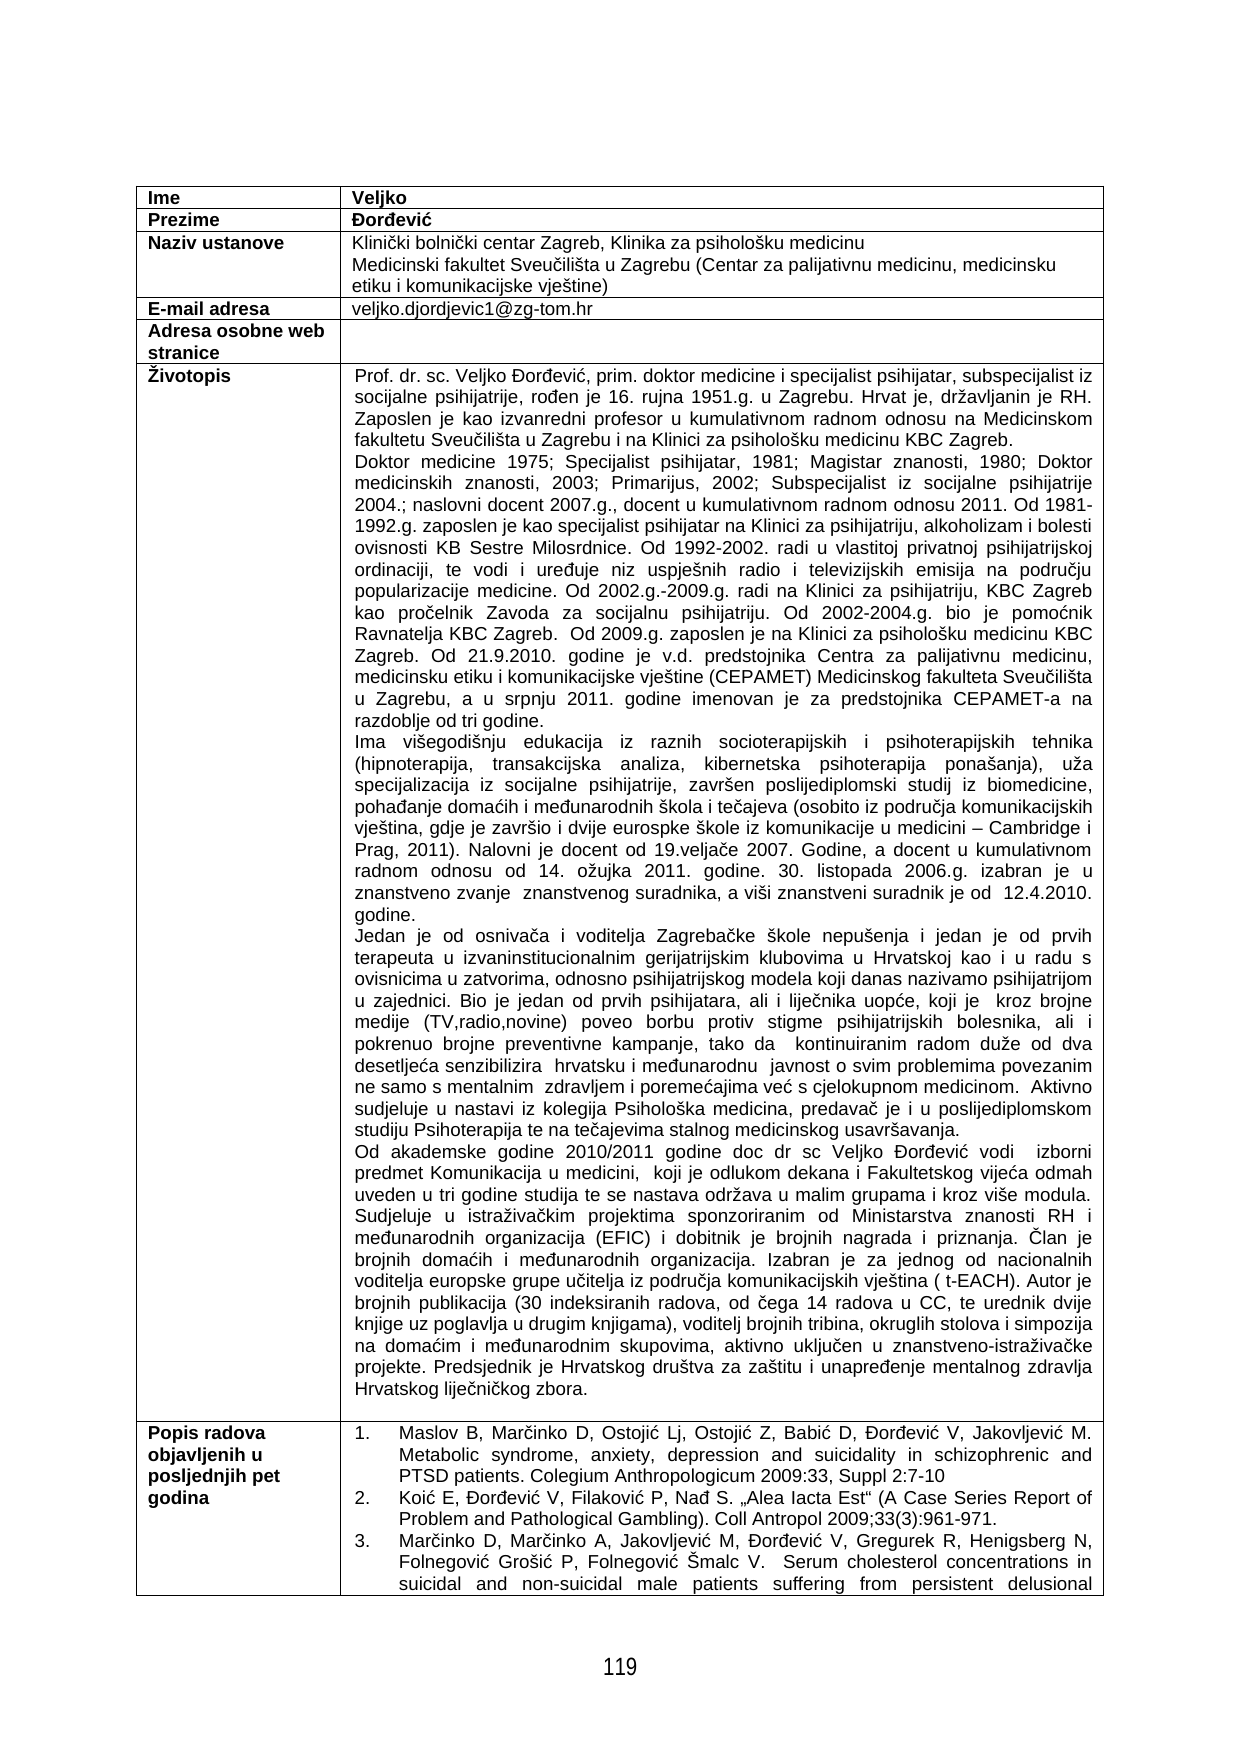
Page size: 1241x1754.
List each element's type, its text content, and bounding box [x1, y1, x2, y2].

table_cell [341, 1422, 1103, 1594]
table_cell Prof. dr. sc. Veljko Đorđević, prim. doktor medicine i specijalist psihijatar, subspecijalist iz socijalne psihijatrije, rođen je 16. rujna 1951.g. u Zagrebu. Hrvat je, državljanin je RH. Zaposlen je kao izvanredni profesor u kumulativnom radnom odnosu na Medicinskom fakultetu Sveučilišta u Zagrebu i na Klinici za psihološku medicinu KBC Zagreb. Doktor medicine 1975; Specijalist psihijatar, 1981; Magistar znanosti, 1980; Doktor medicinskih znanosti, 2003; Primarijus, 2002; Subspecijalist iz socijalne psihijatrije 2004.; naslovni docent 2007.g., docent u kumulativnom radnom odnosu 2011. Od 1981-1992.g. zaposlen je kao specijalist psihijatar na Klinici za psihijatriju, alkoholizam i bolesti ovisnosti KB Sestre Milosrdnice. Od 1992-2002. radi u vlastitoj privatnoj psihijatrijskoj ordinaciji, te vodi i uređuje niz uspješnih radio i televizijskih emisija na području popularizacije medicine. Od 2002.g.-2009.g. radi na Klinici za psihijatriju, KBC Zagreb kao pročelnik Zavoda za socijalnu psihijatriju. Od 2002-2004.g. bio je pomoćnik Ravnatelja KBC Zagreb. Od 2009.g. zaposlen je na Klinici za psihološku medicinu KBC Zagreb. Od 21.9.2010. godine je v.d. predstojnika Centra za palijativnu medicinu, medicinsku etiku i komunikacijske vještine (CEPAMET) Medicinskog fakulteta Sveučilišta u Zagrebu, a u srpnju 2011. godine imenovan je za predstojnika CEPAMET-a na razdoblje od tri godine. Ima višegodišnju edukacija iz raznih socioterapijskih i psihoterapijskih tehnika (hipnoterapija, transakcijska analiza, kibernetska psihoterapija ponašanja), uža specijalizacija iz socijalne psihijatrije, završen poslijediplomski studij iz biomedicine, pohađanje domaćih i međunarodnih škola i tečajeva (osobito iz područja komunikacijskih vještina, gdje je završio i dvije eurospke škole iz komunikacije u medicini – Cambridge i Prag, 2011). Nalovni je docent od 19.veljače 2007. Godine, a docent u kumulativnom radnom odnosu od 14. ožujka 2011. godine. 30. listopada 2006.g. izabran je u znanstveno zvanje znanstvenog suradnika, a viši znanstveni suradnik je od 12.4.2010. godine. Jedan je od osnivača i voditelja Zagrebačke škole nepušenja i jedan je od prvih terapeuta u izvaninstitucionalnim gerijatrijskim klubovima u Hrvatskoj kao i u radu s ovisnicima u zatvorima, odnosno psihijatrijskog modela koji danas nazivamo psihijatrijom u zajednici. Bio je jedan od prvih psihijatara, ali i liječnika uopće, koji je kroz brojne medije (TV,radio,novine) poveo borbu protiv stigme psihijatrijskih bolesnika, ali i pokrenuo brojne preventivne kampanje, tako da kontinuiranim radom duže od dva desetljeća senzibilizira hrvatsku i međunarodnu javnost o svim problemima povezanim ne samo s mentalnim zdravljem i poremećajima već s cjelokupnom medicinom. Aktivno sudjeluje u nastavi iz kolegija Psihološka medicina, predavač je i u poslijediplomskom studiju Psihoterapija te na tečajevima stalnog medicinskog usavršavanja. Od akademske godine 2010/2011 godine doc dr sc Veljko Đorđević vodi izborni predmet Komunikacija u medicini, koji je odlukom dekana i Fakultetskog vijeća odmah uveden u tri godine studija te se nastava održava u malim grupama i kroz više modula. Sudjeluje u istraživačkim projektima sponzoriranim od Ministarstva znanosti RH i međunarodnih organizacija (EFIC) i dobitnik je brojnih nagrada i priznanja. Član je brojnih domaćih i međunarodnih organizacija. Izabran je za jednog od nacionalnih voditelja europske grupe učitelja iz područja komunikacijskih vještina ( t-EACH). Autor je brojnih publikacija (30 indeksiranih radova, od čega 14 radova u CC, te urednik dvije knjige uz poglavlja u drugim knjigama), voditelj brojnih tribina, okruglih stolova i simpozija na domaćim i međunarodnim skupovima, aktivno uključen u znanstveno-istraživačke projekte. Predsjednik je Hrvatskog društva za zaštitu i unapređenje mentalnog zdravlja Hrvatskog liječničkog zbora. [341, 364, 1103, 1421]
table_cell Životopis [137, 364, 340, 1421]
table_header Veljko [341, 187, 1103, 208]
table_cell Adresa osobne web stranice [137, 320, 340, 363]
table_header Ime [137, 187, 340, 208]
table_cell Đorđević [341, 209, 1103, 231]
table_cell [137, 1422, 340, 1594]
table_cell Prezime [137, 209, 340, 231]
table_cell [341, 320, 1103, 363]
table_cell E-mail adresa [137, 298, 340, 319]
table_cell Naziv ustanove [137, 232, 340, 297]
table_cell veljko.djordjevic1@zg-tom.hr [341, 298, 1103, 319]
table_cell Klinički bolnički centar Zagreb, Klinika za psihološku medicinu Medicinski fakultet Sveučilišta u Zagrebu (Centar za palijativnu medicinu, medicinsku etiku i komunikacijske vještine) [341, 232, 1103, 297]
